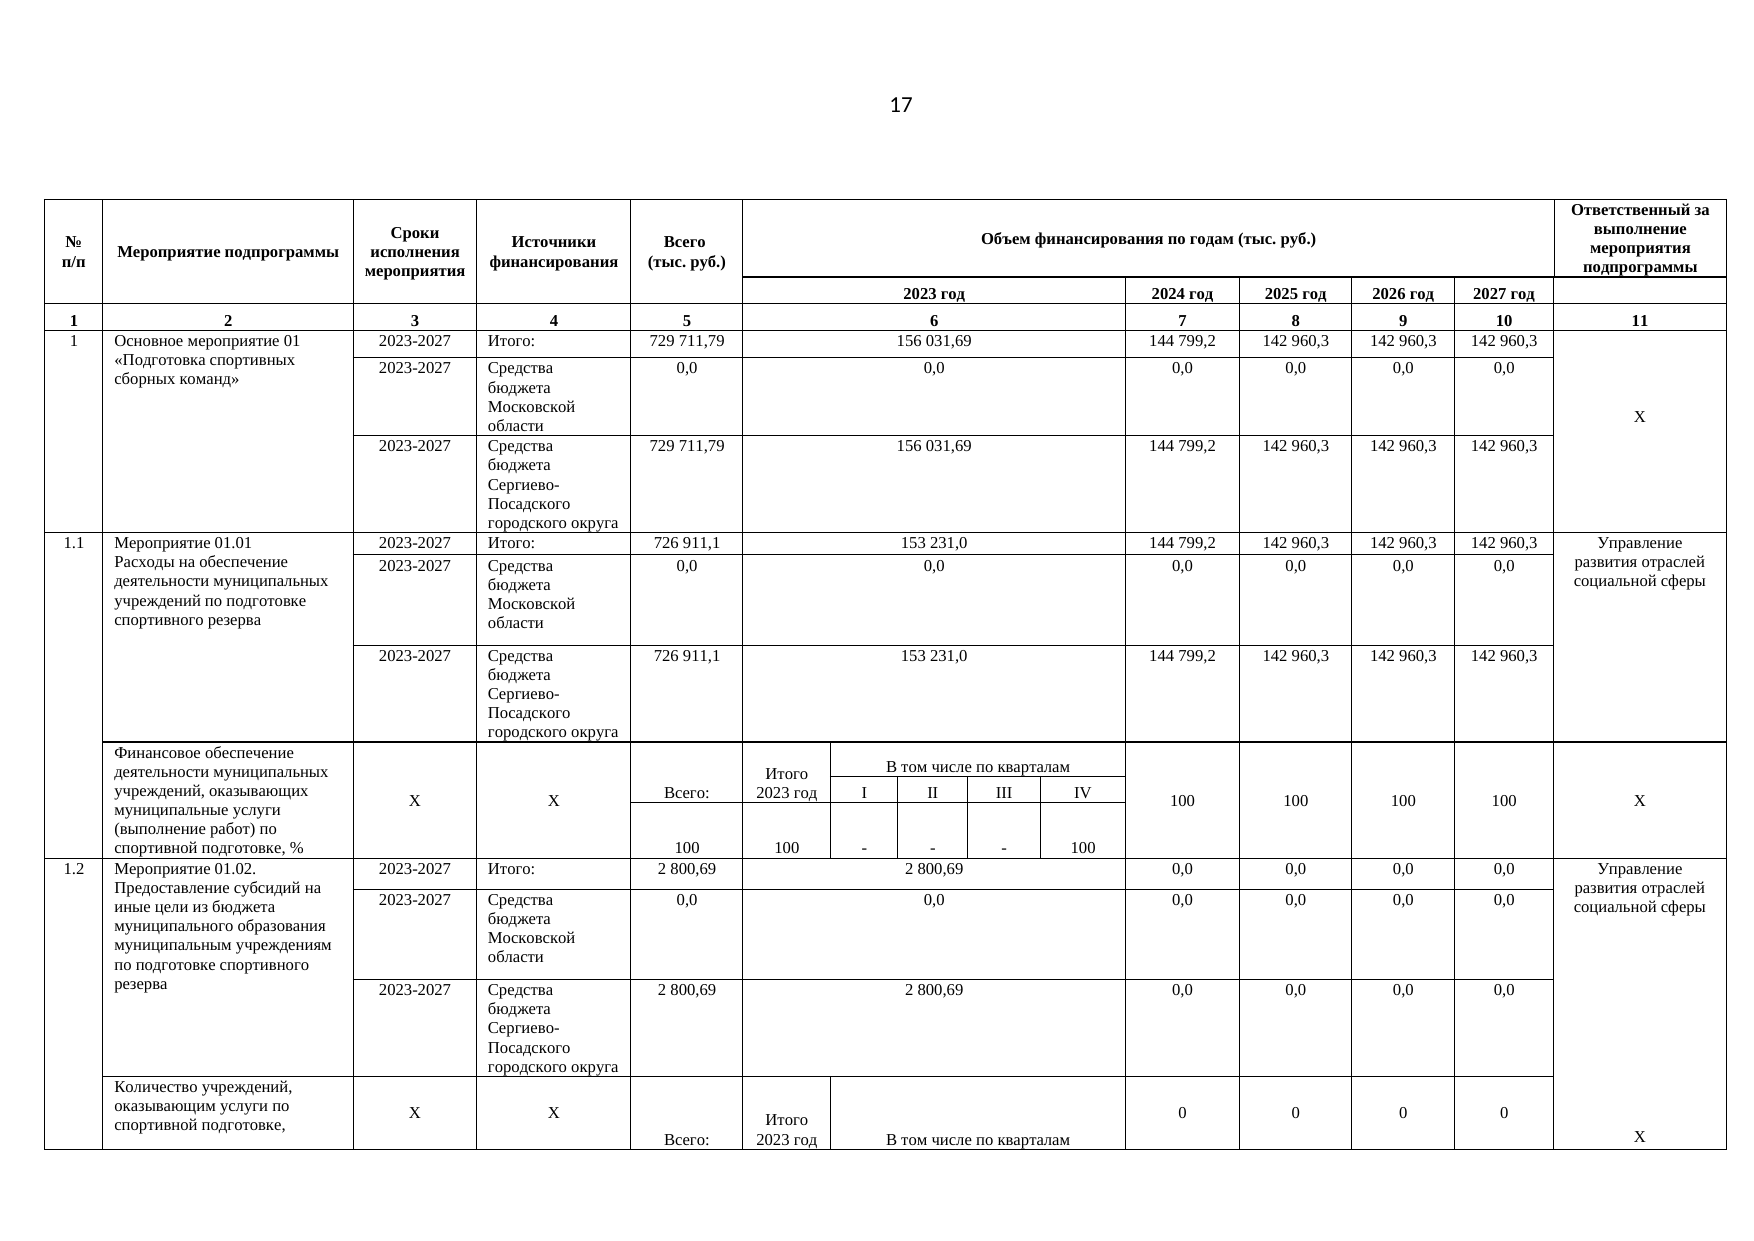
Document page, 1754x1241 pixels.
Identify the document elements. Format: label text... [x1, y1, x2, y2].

table_cell 142 960,3 [1352, 331, 1454, 357]
table_cell 5 [631, 304, 742, 329]
table_cell 0,0 [1240, 555, 1351, 644]
table_cell 1.2 [45, 859, 102, 1148]
table_cell 0,0 [1240, 890, 1351, 979]
table_cell 144 799,2 [1126, 533, 1239, 554]
table_cell 2 [103, 304, 353, 329]
table_cell - [968, 803, 1040, 857]
table_cell 0 [1126, 1077, 1239, 1148]
table_cell 142 960,3 [1455, 331, 1553, 357]
table_cell - [831, 803, 897, 857]
table_cell 2023-2027 [354, 890, 476, 979]
table_cell II [898, 777, 967, 802]
table_cell Итого: [477, 533, 630, 554]
table_cell 1 [45, 331, 102, 532]
table_cell Всего: [631, 743, 742, 802]
table_cell 142 960,3 [1240, 331, 1351, 357]
table_cell Мероприятие 01.02. Предоставление субсидий на иные цели из бюджета муниципального образования муниципальным учреждениям по подготовке спортивного резерва [103, 859, 353, 1076]
table_cell 729 711,79 [631, 331, 742, 357]
table_cell Х [477, 1077, 630, 1148]
table_cell 142 960,3 [1455, 533, 1553, 554]
table_cell 2 800,69 [631, 980, 742, 1076]
table_cell 2026 год [1352, 278, 1454, 303]
table_cell Средства бюджета Московской области [477, 358, 630, 435]
table_cell Средства бюджета Сергиево-Посадского городского округа [477, 436, 630, 532]
table_cell 9 [1352, 304, 1454, 329]
table_cell 0,0 [1352, 358, 1454, 435]
table_cell 142 960,3 [1352, 436, 1454, 532]
table_cell 0,0 [631, 555, 742, 644]
table_cell 10 [1455, 304, 1553, 329]
table_cell 0,0 [1352, 555, 1454, 644]
table_cell Х [1554, 331, 1726, 532]
table_cell Итого: [477, 859, 630, 889]
table_cell 153 231,0 [743, 646, 1125, 741]
table_cell 156 031,69 [743, 436, 1125, 532]
table_cell 0,0 [1126, 890, 1239, 979]
table_cell Управление развития отраслей социальной сферы [1554, 533, 1726, 741]
table_cell Всего: [631, 1077, 742, 1148]
table_cell 2 800,69 [743, 859, 1125, 889]
table_header Источники финансирования [477, 200, 630, 303]
table_cell 2023-2027 [354, 555, 476, 644]
table_cell 0,0 [1126, 859, 1239, 889]
table_cell 6 [743, 304, 1125, 329]
table_cell 142 960,3 [1455, 646, 1553, 741]
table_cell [103, 1077, 353, 1148]
table_cell 100 [1041, 803, 1125, 857]
table_header Мероприятие подпрограммы [103, 200, 353, 303]
table_cell 0,0 [1455, 555, 1553, 644]
table_cell 0,0 [1352, 859, 1454, 889]
table_cell 0,0 [1455, 980, 1553, 1076]
table_cell 142 960,3 [1240, 646, 1351, 741]
table_cell Х [354, 1077, 476, 1148]
table_header Объем финансирования по годам (тыс. руб.) [743, 200, 1554, 276]
table_cell III [968, 777, 1040, 802]
table_cell 0,0 [1126, 555, 1239, 644]
table_cell 2023-2027 [354, 859, 476, 889]
table_cell 2023-2027 [354, 436, 476, 532]
table_cell - [898, 803, 967, 857]
table_cell 2023-2027 [354, 358, 476, 435]
table_cell 0,0 [743, 358, 1125, 435]
table_cell Управление развития отраслей социальной сферы Х [1554, 859, 1726, 1148]
table_cell 2023-2027 [354, 331, 476, 357]
table_cell 0 [1352, 1077, 1454, 1148]
table_header Сроки исполнения мероприятия [354, 200, 476, 303]
table_cell 0 [1240, 1077, 1351, 1148]
table_cell Средства бюджета Сергиево-Посадского городского округа [477, 646, 630, 741]
table_cell 0,0 [1455, 890, 1553, 979]
table_cell 1 [45, 304, 102, 329]
table_cell 0,0 [631, 358, 742, 435]
table_cell 0,0 [1240, 859, 1351, 889]
table_cell 0,0 [1455, 358, 1553, 435]
table_cell 0,0 [1455, 859, 1553, 889]
table_cell Средства бюджета Сергиево-Посадского городского округа [477, 980, 630, 1076]
table_cell 0,0 [1240, 358, 1351, 435]
table_cell 2023-2027 [354, 980, 476, 1076]
table_cell IV [1041, 777, 1125, 802]
table_cell 2024 год [1126, 278, 1239, 303]
table_cell 144 799,2 [1126, 646, 1239, 741]
table_cell 0,0 [1240, 980, 1351, 1076]
table_cell 144 799,2 [1126, 331, 1239, 357]
table_cell 0,0 [743, 555, 1125, 644]
table_cell I [831, 777, 897, 802]
table_cell 4 [477, 304, 630, 329]
table_cell 0,0 [1126, 980, 1239, 1076]
table_cell Х [477, 743, 630, 857]
table_cell Итого 2023 год [743, 1077, 830, 1148]
table_cell 142 960,3 [1240, 436, 1351, 532]
table_cell [1554, 278, 1726, 303]
table_cell 0,0 [1352, 890, 1454, 979]
table_cell В том числе по кварталам [831, 743, 1125, 776]
table_cell Итого 2023 год [743, 743, 830, 802]
table_cell Мероприятие 01.01 Расходы на обеспечение деятельности муниципальных учреждений по подготовке спортивного резерва [103, 533, 353, 741]
table_cell 726 911,1 [631, 646, 742, 741]
table_cell 11 [1554, 304, 1726, 329]
table_cell 142 960,3 [1352, 646, 1454, 741]
table_cell 100 [743, 803, 830, 857]
table_cell 0,0 [1352, 980, 1454, 1076]
table_cell Х [1554, 743, 1726, 857]
table_header № п/п [45, 200, 102, 303]
table_cell 100 [1126, 743, 1239, 857]
table_cell 100 [1240, 743, 1351, 857]
table_header Ответственный за выполнение мероприятия подпрограммы [1555, 200, 1726, 276]
table_cell 100 [1455, 743, 1553, 857]
table_cell 142 960,3 [1240, 533, 1351, 554]
table_cell 100 [1352, 743, 1454, 857]
table_cell Итого: [477, 331, 630, 357]
table_cell Средства бюджета Московской области [477, 555, 630, 644]
table_cell Финансовое обеспечение деятельности муниципальных учреждений, оказывающих муниципальные услуги (выполнение работ) по спортивной подготовке, % [103, 743, 353, 857]
table_cell 2025 год [1240, 278, 1351, 303]
table_cell 2023-2027 [354, 533, 476, 554]
table_cell 156 031,69 [743, 331, 1125, 357]
table_cell 1.1 [45, 533, 102, 857]
table_cell Основное мероприятие 01 «Подготовка спортивных сборных команд» [103, 331, 353, 532]
table_header Всего (тыс. руб.) [631, 200, 742, 303]
table_cell 2 800,69 [631, 859, 742, 889]
table_cell 0,0 [1126, 358, 1239, 435]
table_cell Х [354, 743, 476, 857]
table_cell 0,0 [631, 890, 742, 979]
table_cell 153 231,0 [743, 533, 1125, 554]
table_cell 142 960,3 [1455, 436, 1553, 532]
table_cell 8 [1240, 304, 1351, 329]
table_cell 100 [631, 803, 742, 857]
table_cell 2 800,69 [743, 980, 1125, 1076]
table_cell 142 960,3 [1352, 533, 1454, 554]
table_cell 0,0 [743, 890, 1125, 979]
table_cell 144 799,2 [1126, 436, 1239, 532]
table_cell 2027 год [1455, 278, 1553, 303]
table_cell 729 711,79 [631, 436, 742, 532]
table_cell 2023-2027 [354, 646, 476, 741]
table_cell 726 911,1 [631, 533, 742, 554]
table_cell 7 [1126, 304, 1239, 329]
table_cell Средства бюджета Московской области [477, 890, 630, 979]
table_cell 2023 год [743, 278, 1125, 303]
table_cell 3 [354, 304, 476, 329]
table_cell В том числе по кварталам [831, 1077, 1125, 1148]
table_cell 0 [1455, 1077, 1553, 1148]
